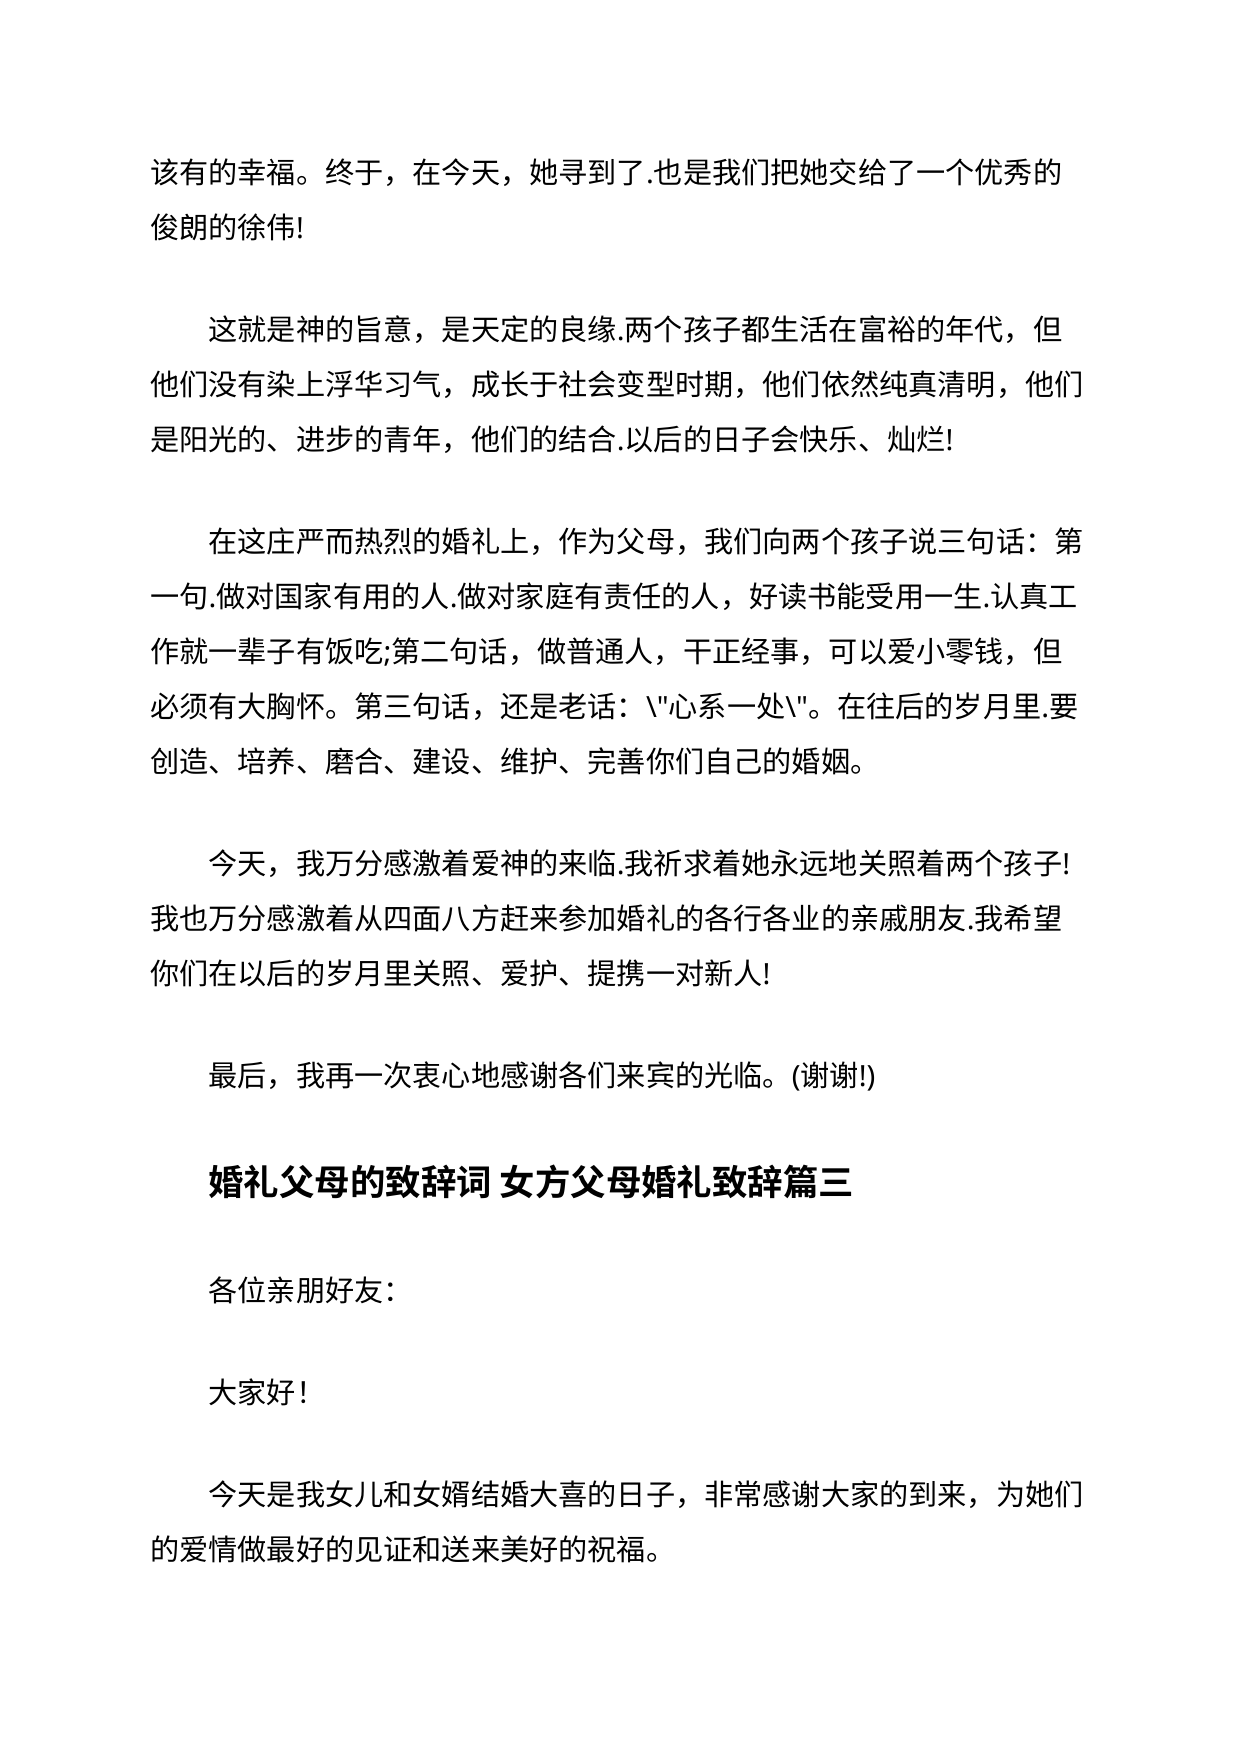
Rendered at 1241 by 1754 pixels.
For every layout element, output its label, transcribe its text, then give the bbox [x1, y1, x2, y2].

text 今天是我女儿和女婿结婚大喜的日子，非常感谢大家的到来，为她们的爱情做最好的见证和送来美好的祝福。 [150, 1471, 1090, 1569]
text 婚礼父母的致辞词 女方父母婚礼致辞篇三 [150, 1154, 1090, 1206]
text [150, 150, 1090, 247]
text 这就是神的旨意，是天定的良缘.两个孩子都生活在富裕的年代，但他们没有染上浮华习气，成长于社会变型时期，他们依然纯真清明，他们是阳光的、进步的青年，他们的结合.以后的日子会快乐、灿烂! [150, 307, 1090, 459]
text 在这庄严而热烈的婚礼上，作为父母，我们向两个孩子说三句话：第一句.做对国家有用的人.做对家庭有责任的人，好读书能受用一生.认真工作就一辈子有饭吃;第二句话，做普通人，干正经事，可以爱小零钱，但必须有大胸怀。第三句话，还是老话：\"心系一处\"。在往后的岁月里.要创造、培养、磨合、建设、维护、完善你们自己的婚姻。 [150, 519, 1090, 781]
text 最后，我再一次衷心地感谢各们来宾的光临。(谢谢!) [150, 1052, 1090, 1095]
text 大家好！ [150, 1370, 1090, 1412]
text 今天，我万分感激着爱神的来临.我祈求着她永远地关照着两个孩子!我也万分感激着从四面八方赶来参加婚礼的各行各业的亲戚朋友.我希望你们在以后的岁月里关照、爱护、提携一对新人! [150, 841, 1090, 993]
text 各位亲朋好友： [150, 1268, 1090, 1310]
